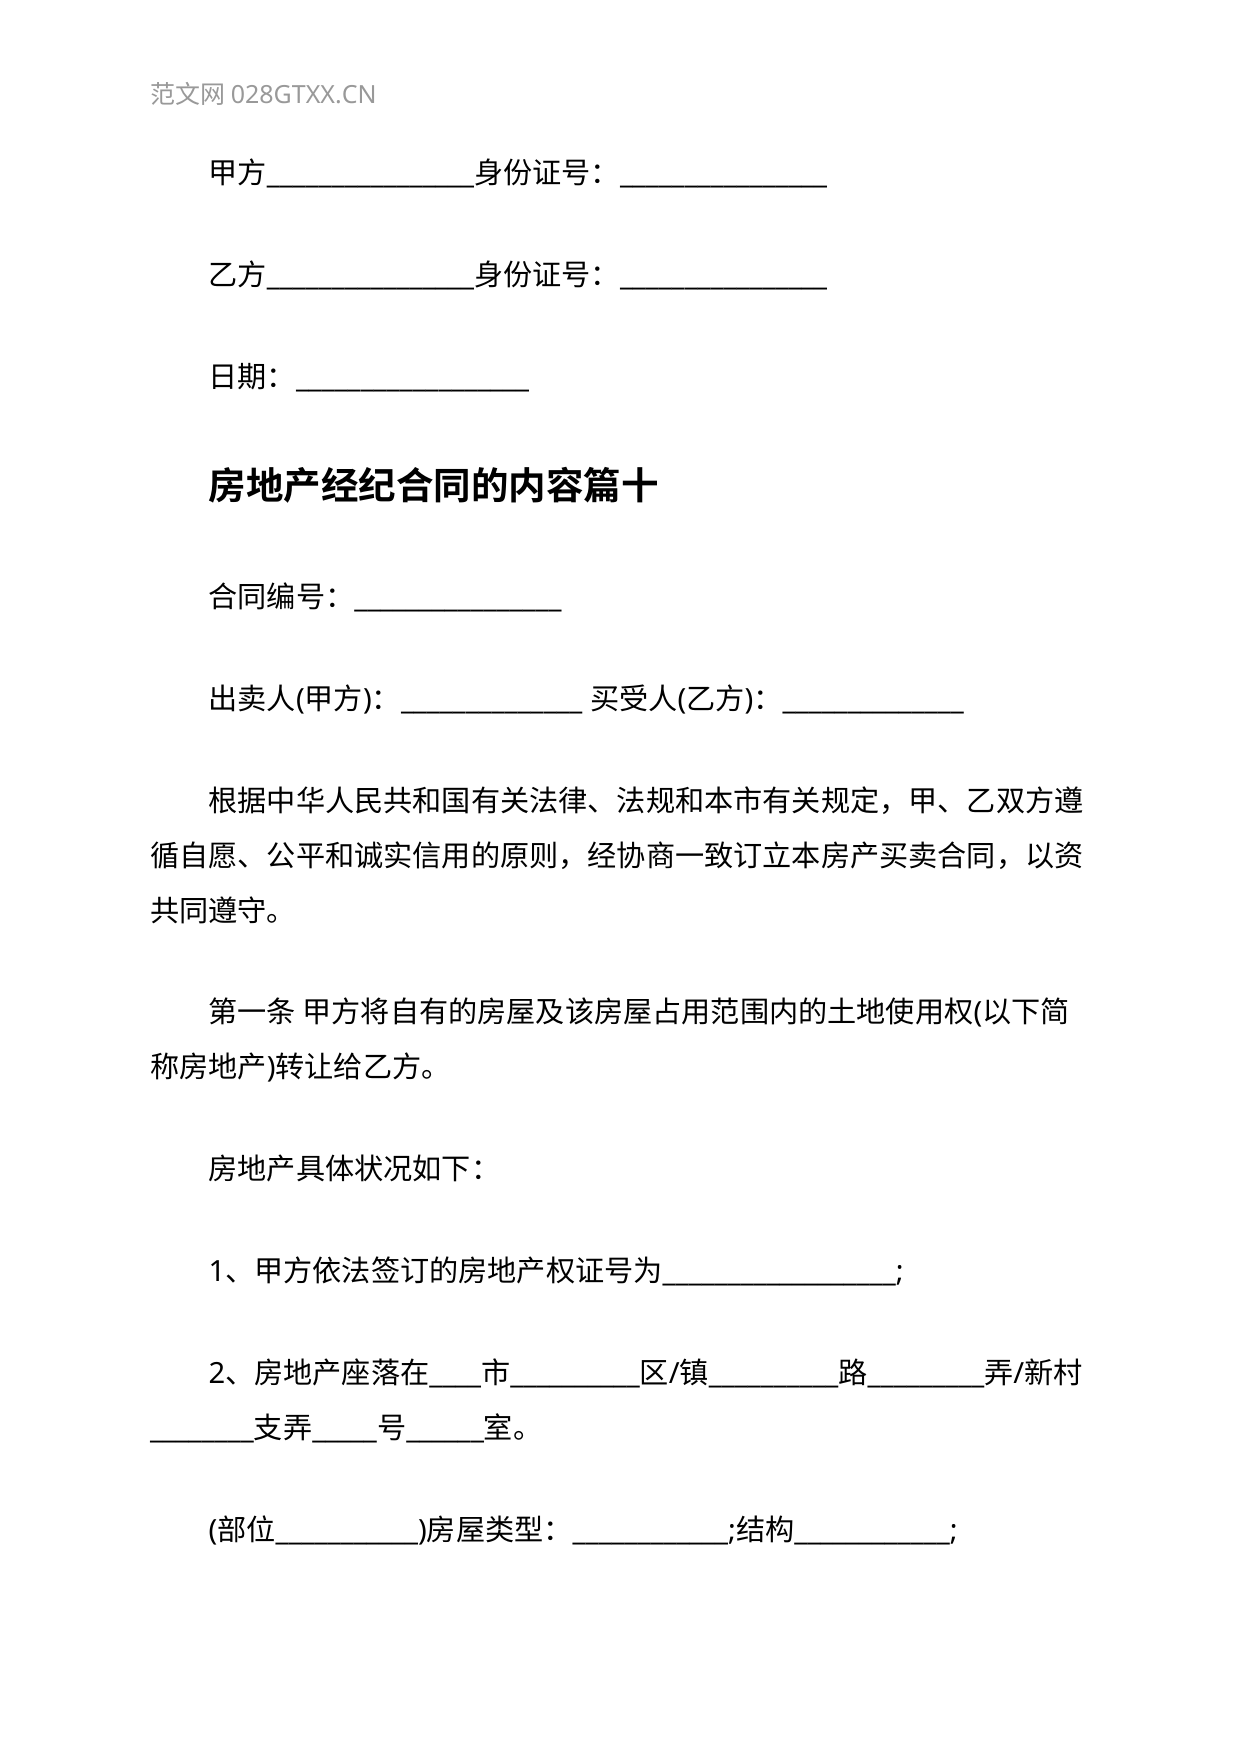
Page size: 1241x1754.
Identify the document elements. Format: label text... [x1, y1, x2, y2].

text 合同编号：________________ [150, 573, 1090, 616]
text 房地产具体状况如下： [150, 1146, 1090, 1188]
text 房地产经纪合同的内容篇十 [150, 456, 1090, 510]
text 出卖人(甲方)：______________ 买受人(乙方)：______________ [150, 675, 1090, 718]
text 乙方________________身份证号：________________ [150, 252, 1090, 294]
text 日期：__________________ [150, 354, 1090, 396]
text (部位___________)房屋类型：____________;结构____________; [150, 1507, 1090, 1549]
text 甲方________________身份证号：________________ [150, 150, 1090, 192]
text 2、房地产座落在____市__________区/镇__________路_________弄/新村________支弄_____号______室。 [150, 1349, 1090, 1447]
text 第一条 甲方将自有的房屋及该房屋占用范围内的土地使用权(以下简称房地产)转让给乙方。 [150, 989, 1090, 1086]
text 1、甲方依法签订的房地产权证号为__________________; [150, 1248, 1090, 1290]
text 根据中华人民共和国有关法律、法规和本市有关规定，甲、乙双方遵循自愿、公平和诚实信用的原则，经协商一致订立本房产买卖合同，以资共同遵守。 [150, 777, 1090, 929]
